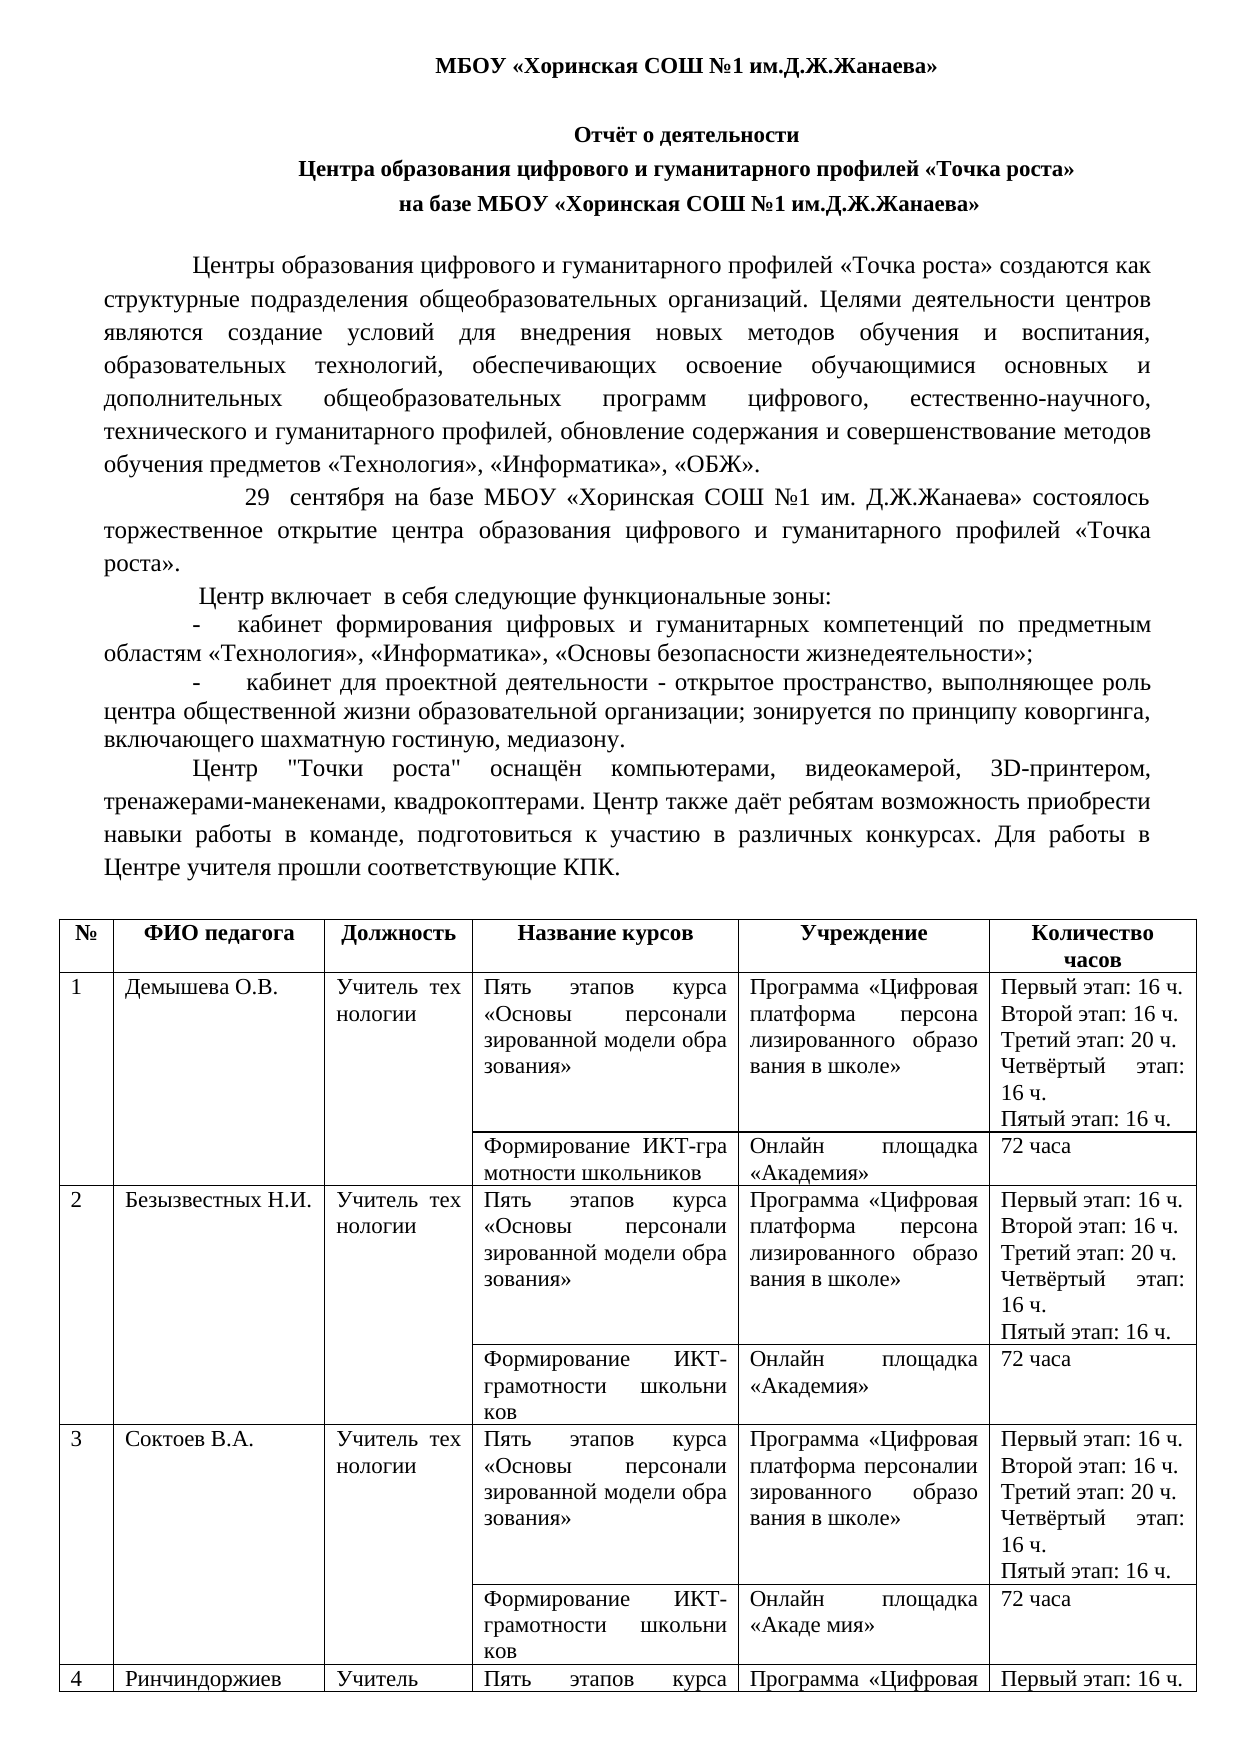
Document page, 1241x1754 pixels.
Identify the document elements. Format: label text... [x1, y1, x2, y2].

text на базе МБОУ «Хоринская СОШ №1 им.Д.Ж.Жанаева» [103, 182, 1152, 216]
table_cell Формирование ИКТ-гра мотности школьников [473, 1133, 738, 1185]
table_cell Учитель тех нологии [325, 973, 472, 1185]
table_cell 2 [60, 1186, 113, 1424]
table_header № [60, 920, 113, 972]
table_cell Формирование ИКТ-грамотности школьни ков [473, 1585, 738, 1664]
text Центра образования цифрового и гуманитарного профилей «Точка роста» [103, 147, 1152, 182]
table_header Учреждение [739, 920, 989, 972]
table_header Название курсов [473, 920, 738, 972]
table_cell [990, 1665, 1196, 1691]
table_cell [473, 1665, 738, 1691]
table_cell Программа «Цифровая платформа персона лизированного образо вания в школе» [739, 973, 989, 1131]
table_cell Онлайн площадка «Акаде мия» [739, 1585, 989, 1664]
table_header Количество часов [990, 920, 1196, 972]
text Центр включает в себя следующие функциональные зоны: [103, 581, 1152, 609]
table_cell 72 часа [990, 1133, 1196, 1185]
table_cell Пять этапов курса «Основы персонали зированной модели обра зования» [473, 1186, 738, 1344]
list кабинет формирования цифровых и гуманитарных компетенций по предметным областям «Технология», «Информатика», «Основы безопасности жизнедеятельности»; [103, 609, 1152, 667]
text Отчёт о деятельности [103, 113, 1152, 147]
table_cell 72 часа [990, 1345, 1196, 1424]
text 29 сентября на базе МБОУ «Хоринская СОШ №1 им. Д.Ж.Жанаева» состоялось торжественное открытие центра образования цифрового и гуманитарного профилей «Точка роста». [103, 482, 1152, 577]
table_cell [739, 1665, 989, 1691]
list кабинет для проектной деятельности - открытое пространство, выполняющее роль центра общественной жизни образовательной организации; зонируется по принципу коворгинга, включающего шахматную гостиную, медиазону. [103, 667, 1152, 753]
table_cell Безызвестных Н.И. [114, 1186, 324, 1424]
table_cell Пять этапов курса «Основы персонали зированной модели обра зования» [473, 973, 738, 1131]
table_cell 1 [60, 973, 113, 1185]
table_cell Учитель тех нологии [325, 1425, 472, 1664]
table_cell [473, 1425, 738, 1583]
table_header ФИО педагога [114, 920, 324, 972]
table_cell Программа «Цифровая платформа персона лизированного образо вания в школе» [739, 1186, 989, 1344]
table_cell Онлайн площадка «Академия» [739, 1133, 989, 1185]
table_cell Ринчиндоржиев Б.Д. [114, 1665, 324, 1691]
table_cell Учитель ОБЖ [325, 1665, 472, 1691]
table_cell 3 [60, 1425, 113, 1664]
table_cell Формирование ИКТ-грамотности школьни ков [473, 1345, 738, 1424]
table_cell Соктоев В.А. [114, 1425, 324, 1664]
text Центр "Точки роста" оснащён компьютерами, видеокамерой, 3D-принтером, тренажерами-манекенами, квадрокоптерами. Центр также даёт ребятам возможность приобрести навыки работы в команде, подготовиться к участию в различных конкурсах. Для работы в Центре учителя прошли соответствующие КПК. [103, 753, 1152, 881]
table_cell 72 часа [990, 1585, 1196, 1664]
table_cell Программа «Цифровая платформа персоналии зированного образо вания в школе» [739, 1425, 989, 1583]
table_cell Учитель тех нологии [325, 1186, 472, 1424]
table_cell Первый этап: 16 ч. Второй этап: 16 ч. Третий этап: 20 ч. Четвёртый этап: 16 ч. Пятый этап: 16 ч. [990, 973, 1196, 1131]
table_cell Первый этап: 16 ч. Второй этап: 16 ч. Третий этап: 20 ч. Четвёртый этап: 16 ч. Пятый этап: 16 ч. [990, 1186, 1196, 1344]
text МБОУ «Хоринская СОШ №1 им.Д.Ж.Жанаева» [103, 44, 1152, 79]
table_cell 4 [60, 1665, 113, 1691]
table_cell Демышева О.В. [114, 973, 324, 1185]
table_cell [990, 1425, 1196, 1583]
table_cell Онлайн площадка «Академия» [739, 1345, 989, 1424]
table_header Должность [325, 920, 472, 972]
text Центры образования цифрового и гуманитарного профилей «Точка роста» создаются как структурные подразделения общеобразовательных организаций. Целями деятельности центров являются создание условий для внедрения новых методов обучения и воспитания, образовательных технологий, обеспечивающих освоение обучающимися основных и дополнительных общеобразовательных программ цифрового, естественно-научного, технического и гуманитарного профилей, обновление содержания и совершенствование методов обучения предметов «Технология», «Информатика», «ОБЖ». [103, 251, 1152, 477]
